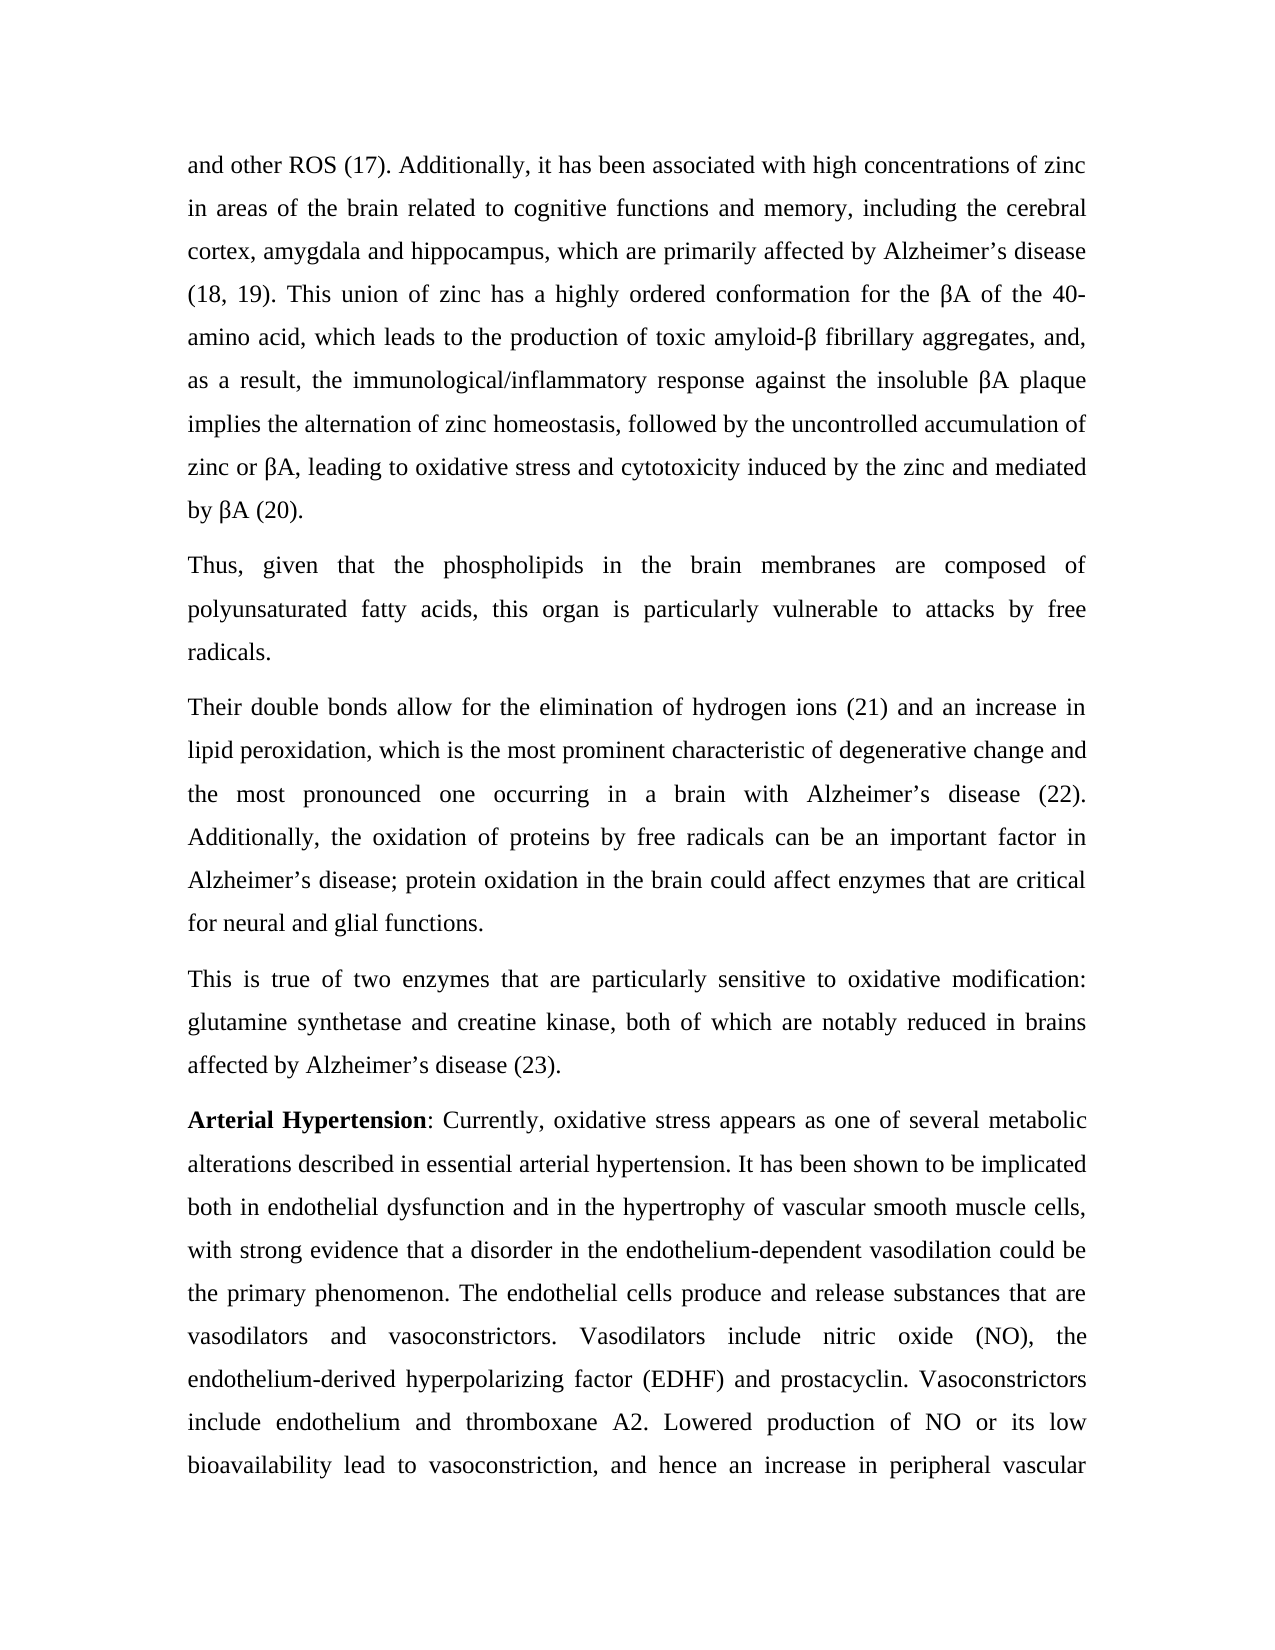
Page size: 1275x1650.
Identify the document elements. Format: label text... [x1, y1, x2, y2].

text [187, 150, 1087, 524]
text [187, 1106, 1087, 1479]
text Their double bonds allow for the elimination of hydrogen ions (21) and an increase in lipid peroxidation, which is the most prominent characteristic of degenerative change and the most pronounced one occurring in a brain with Alzheimer’s disease (22). Additionally, the oxidation of proteins by free radicals can be an important factor in Alzheimer’s disease; protein oxidation in the brain could affect enzymes that are critical for neural and glial functions. [187, 692, 1087, 937]
text This is true of two enzymes that are particularly sensitive to oxidative modification: glutamine synthetase and creatine kinase, both of which are notably reduced in brains affected by Alzheimer’s disease (23). [187, 964, 1087, 1079]
text Thus, given that the phospholipids in the brain membranes are composed of polyunsaturated fatty acids, this organ is particularly vulnerable to attacks by free radicals. [187, 551, 1087, 666]
